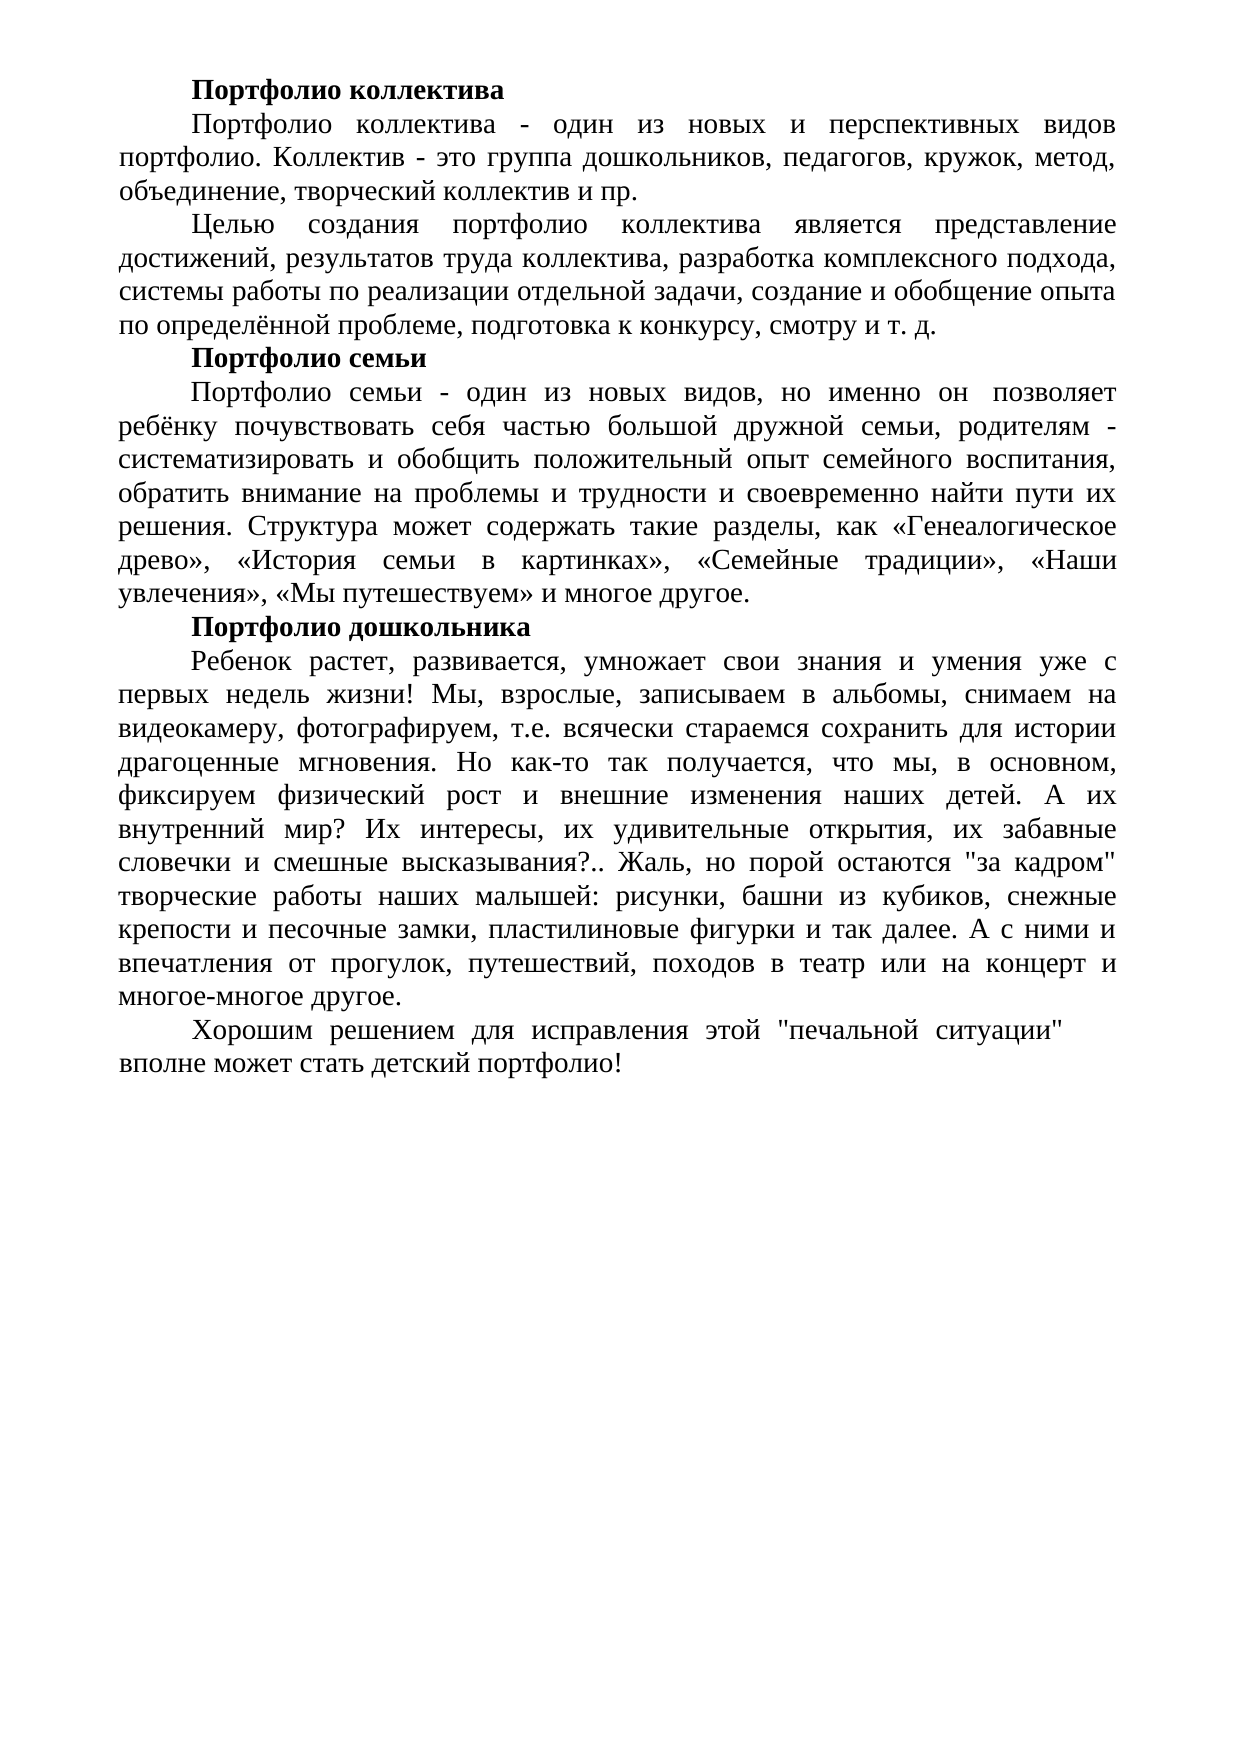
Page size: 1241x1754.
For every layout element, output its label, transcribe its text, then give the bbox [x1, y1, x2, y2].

text Портфолио семьи - один из новых видов, но именно он позволяет ребёнку почувствовать себя частью большой дружной семьи, родителям - систематизировать и обобщить положительный опыт семейного воспитания, обратить внимание на проблемы и трудности и своевременно найти пути их решения. Структура может содержать такие разделы, как «Генеалогическое древо», «История семьи в картинках», «Семейные традиции», «Наши увлечения», «Мы путешествуем» и многое другое. [118, 374, 1117, 609]
subtitle Портфолио коллектива [191, 72, 1128, 106]
text Целью создания портфолио коллектива является представление достижений, результатов труда коллектива, разработка комплексного подхода, системы работы по реализации отдельной задачи, создание и обобщение опыта по определённой проблеме, подготовка к конкурсу, смотру и т. д. [118, 206, 1117, 341]
subtitle Портфолио семьи [191, 341, 1128, 374]
text Портфолио коллектива - один из новых и перспективных видов портфолио. Коллектив - это группа дошкольников, педагогов, кружок, метод, объединение, творческий коллектив и пр. [119, 106, 1116, 206]
subtitle Портфолио дошкольника [191, 609, 1128, 643]
text Ребенок растет, развивается, умножает свои знания и умения уже с первых недель жизни! Мы, взрослые, записываем в альбомы, снимаем на видеокамеру, фотографируем, т.е. всячески стараемся сохранить для истории драгоценные мгновения. Но как-то так получается, что мы, в основном, фиксируем физический рост и внешние изменения наших детей. А их внутренний мир? Их интересы, их удивительные открытия, их забавные словечки и смешные высказывания?.. Жаль, но порой остаются "за кадром" творческие работы наших малышей: рисунки, башни из кубиков, снежные крепости и песочные замки, пластилиновые фигурки и так далее. А с ними и впечатления от прогулок, путешествий, походов в театр или на концерт и многое-многое другое. [118, 643, 1117, 1012]
text Хорошим решением для исправления этой "печальной ситуации" вполне может стать детский портфолио! [119, 1012, 1063, 1079]
